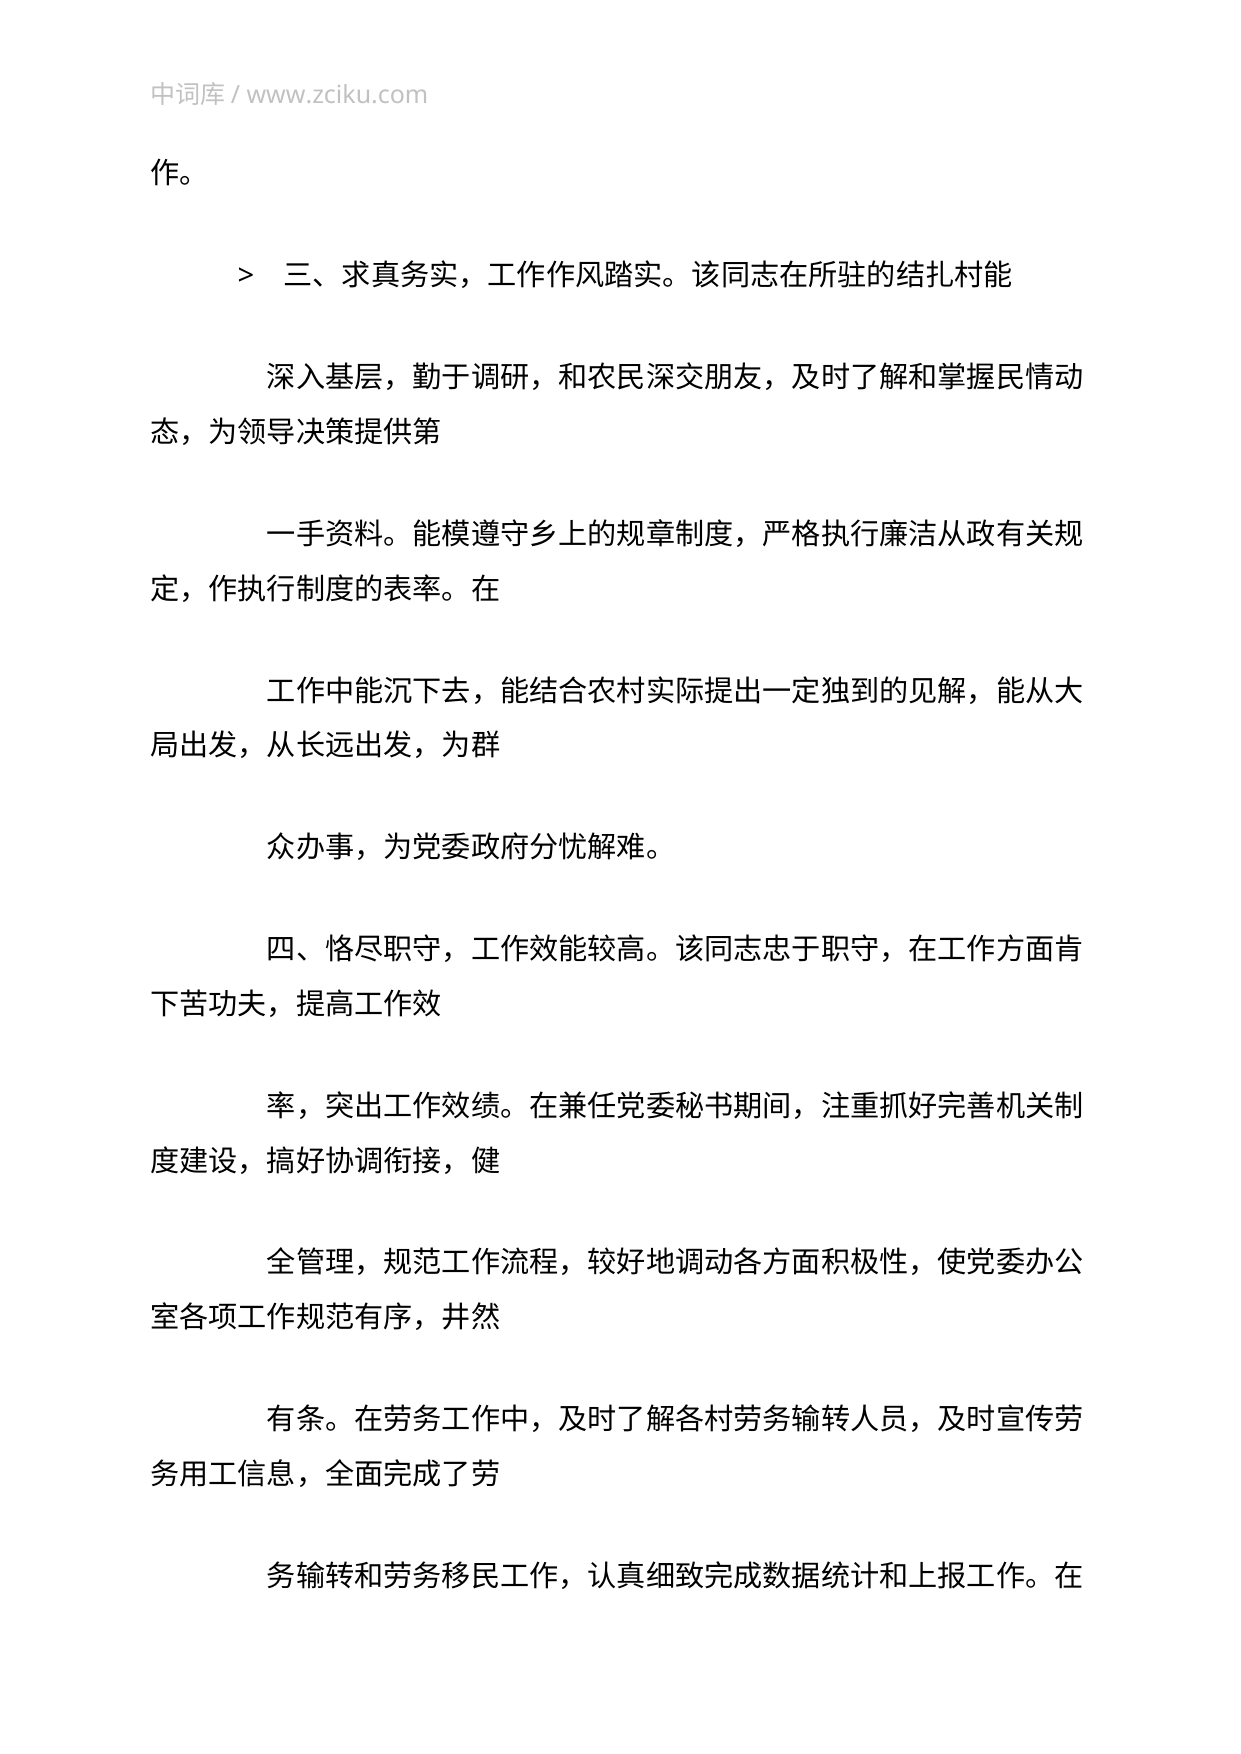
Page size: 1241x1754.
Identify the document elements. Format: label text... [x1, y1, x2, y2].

text 众办事，为党委政府分忧解难。 [150, 824, 1090, 866]
text 四、恪尽职守，工作效能较高。该同志忠于职守，在工作方面肯下苦功夫，提高工作效 [150, 926, 1090, 1023]
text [150, 1552, 1090, 1594]
text 一手资料。能模遵守乡上的规章制度，严格执行廉洁从政有关规定，作执行制度的表率。在 [150, 510, 1090, 608]
text 工作中能沉下去，能结合农村实际提出一定独到的见解，能从大局出发，从长远出发，为群 [150, 667, 1090, 764]
text 深入基层，勤于调研，和农民深交朋友，及时了解和掌握民情动态，为领导决策提供第 [150, 354, 1090, 451]
text 全管理，规范工作流程，较好地调动各方面积极性，使党委办公室各项工作规范有序，井然 [150, 1239, 1090, 1336]
text 有条。在劳务工作中，及时了解各村劳务输转人员，及时宣传劳务用工信息，全面完成了劳 [150, 1396, 1090, 1493]
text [150, 150, 1090, 192]
text > 三、求真务实，工作作风踏实。该同志在所驻的结扎村能 [150, 252, 1090, 294]
text 率，突出工作效绩。在兼任党委秘书期间，注重抓好完善机关制度建设，搞好协调衔接，健 [150, 1082, 1090, 1179]
